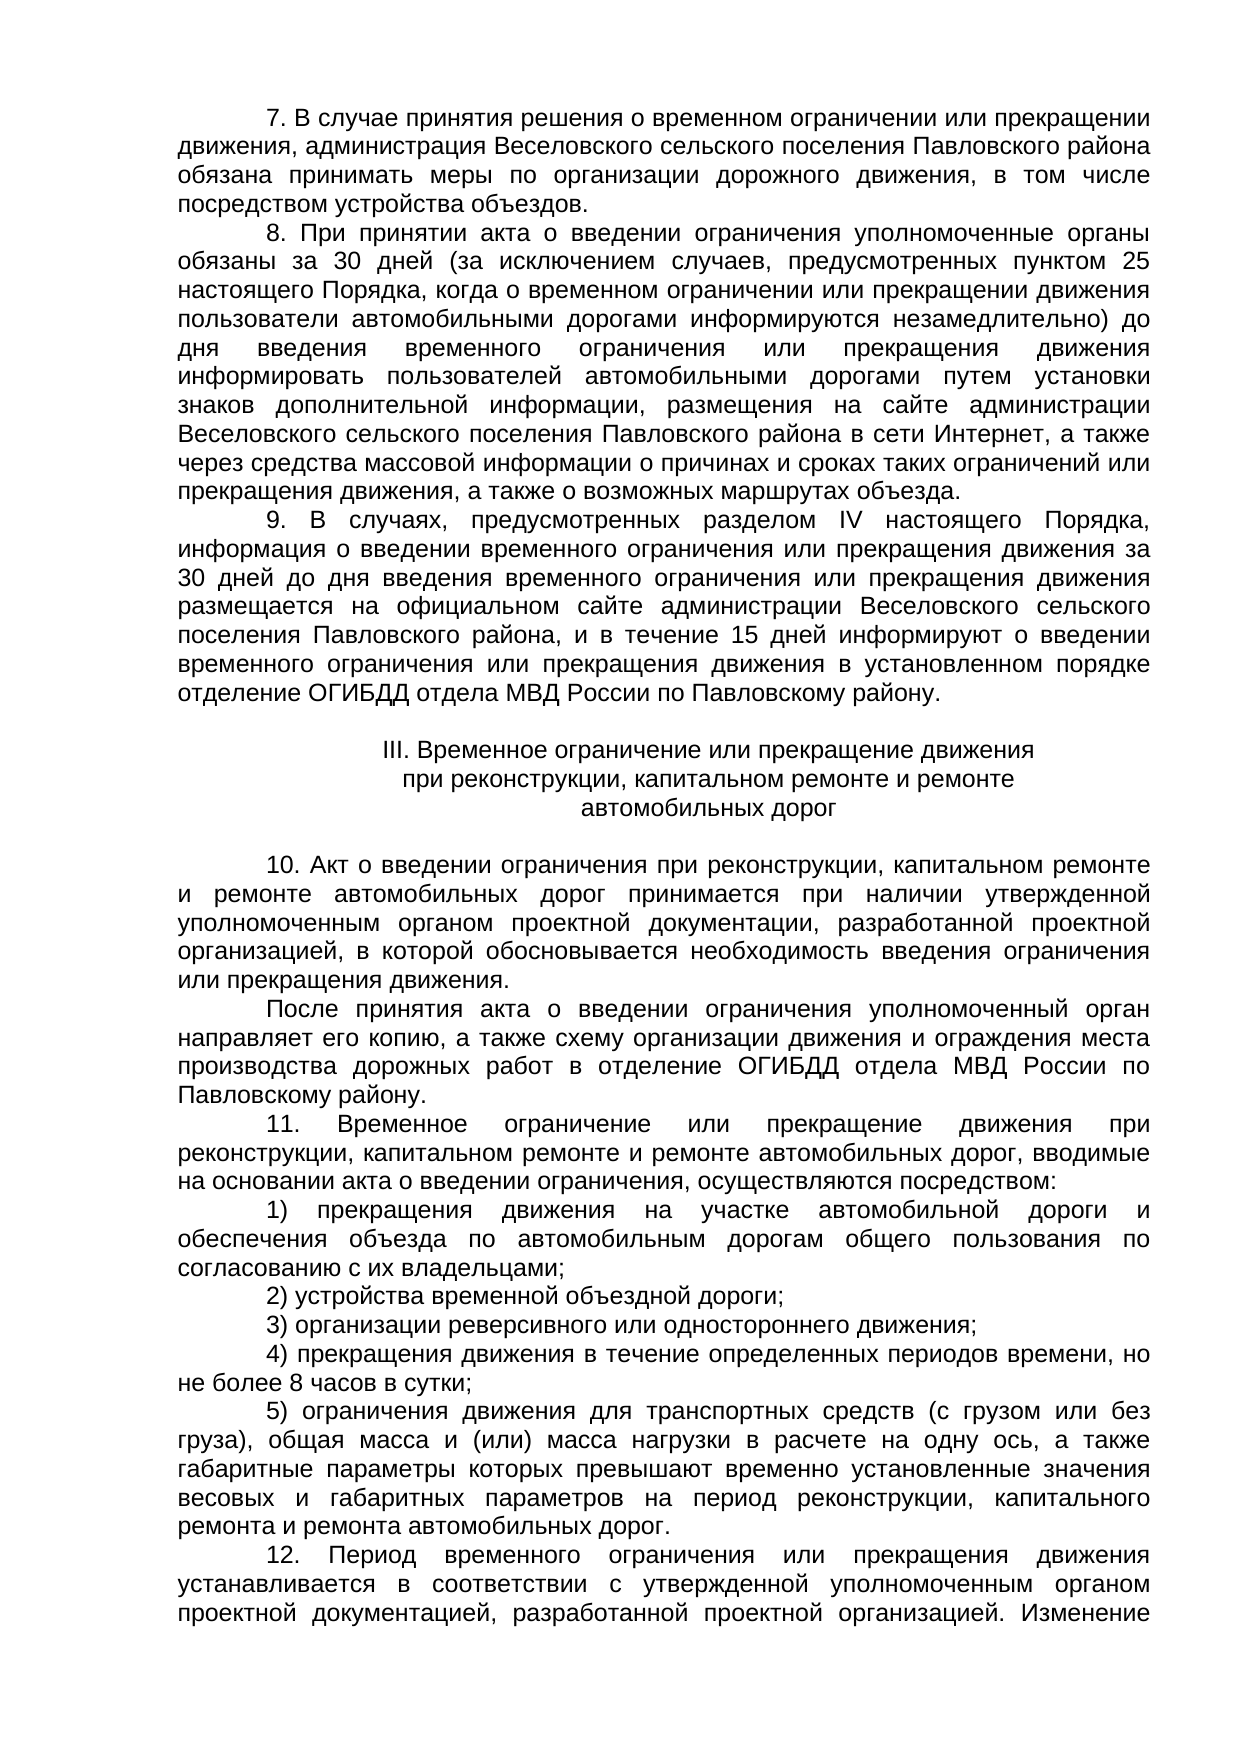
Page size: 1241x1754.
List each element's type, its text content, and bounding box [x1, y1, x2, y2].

text автомобильных дорог [177, 793, 1152, 821]
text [177, 1540, 1152, 1626]
text 5) ограничения движения для транспортных средств (с грузом или без груза), общая масса и (или) масса нагрузки в расчете на одну ось, а также габаритные параметры которых превышают временно установленные значения весовых и габаритных параметров на период реконструкции, капитального ремонта и ремонта автомобильных дорог. [177, 1396, 1152, 1540]
text 10. Акт о введении ограничения при реконструкции, капитальном ремонте и ремонте автомобильных дорог принимается при наличии утвержденной уполномоченным органом проектной документации, разработанной проектной организацией, в которой обосновывается необходимость введения ограничения или прекращения движения. [177, 850, 1152, 994]
text После принятия акта о введении ограничения уполномоченный орган направляет его копию, а также схему организации движения и ограждения места производства дорожных работ в отделение ОГИБДД отдела МВД России по Павловскому району. [177, 994, 1152, 1109]
text 7. В случае принятия решения о временном ограничении или прекращении движения, администрация Веселовского сельского поселения Павловского района обязана принимать меры по организации дорожного движения, в том числе посредством устройства объездов. [177, 103, 1152, 218]
text 3) организации реверсивного или одностороннего движения; [177, 1310, 1152, 1339]
text 11. Временное ограничение или прекращение движения при реконструкции, капитальном ремонте и ремонте автомобильных дорог, вводимые на основании акта о введении ограничения, осуществляются посредством: [177, 1109, 1152, 1195]
text при реконструкции, капитальном ремонте и ремонте [177, 764, 1152, 793]
text 1) прекращения движения на участке автомобильной дороги и обеспечения объезда по автомобильным дорогам общего пользования по согласованию с их владельцами; [177, 1195, 1152, 1281]
text 9. В случаях, предусмотренных разделом IV настоящего Порядка, информация о введении временного ограничения или прекращения движения за 30 дней до дня введения временного ограничения или прекращения движения размещается на официальном сайте администрации Веселовского сельского поселения Павловского района, и в течение 15 дней информируют о введении временного ограничения или прекращения движения в установленном порядке отделение ОГИБДД отдела МВД России по Павловскому району. [177, 505, 1152, 706]
text 8. При принятии акта о введении ограничения уполномоченные органы обязаны за 30 дней (за исключением случаев, предусмотренных пунктом 25 настоящего Порядка, когда о временном ограничении или прекращении движения пользователи автомобильными дорогами информируются незамедлительно) до дня введения временного ограничения или прекращения движения информировать пользователей автомобильными дорогами путем установки знаков дополнительной информации, размещения на сайте администрации Веселовского сельского поселения Павловского района в сети Интернет, а также через средства массовой информации о причинах и сроках таких ограничений или прекращения движения, а также о возможных маршрутах объезда. [177, 218, 1152, 505]
text 4) прекращения движения в течение определенных периодов времени, но не более 8 часов в сутки; [177, 1339, 1152, 1396]
text III. Временное ограничение или прекращение движения [177, 735, 1152, 764]
text 2) устройства временной объездной дороги; [177, 1281, 1152, 1310]
